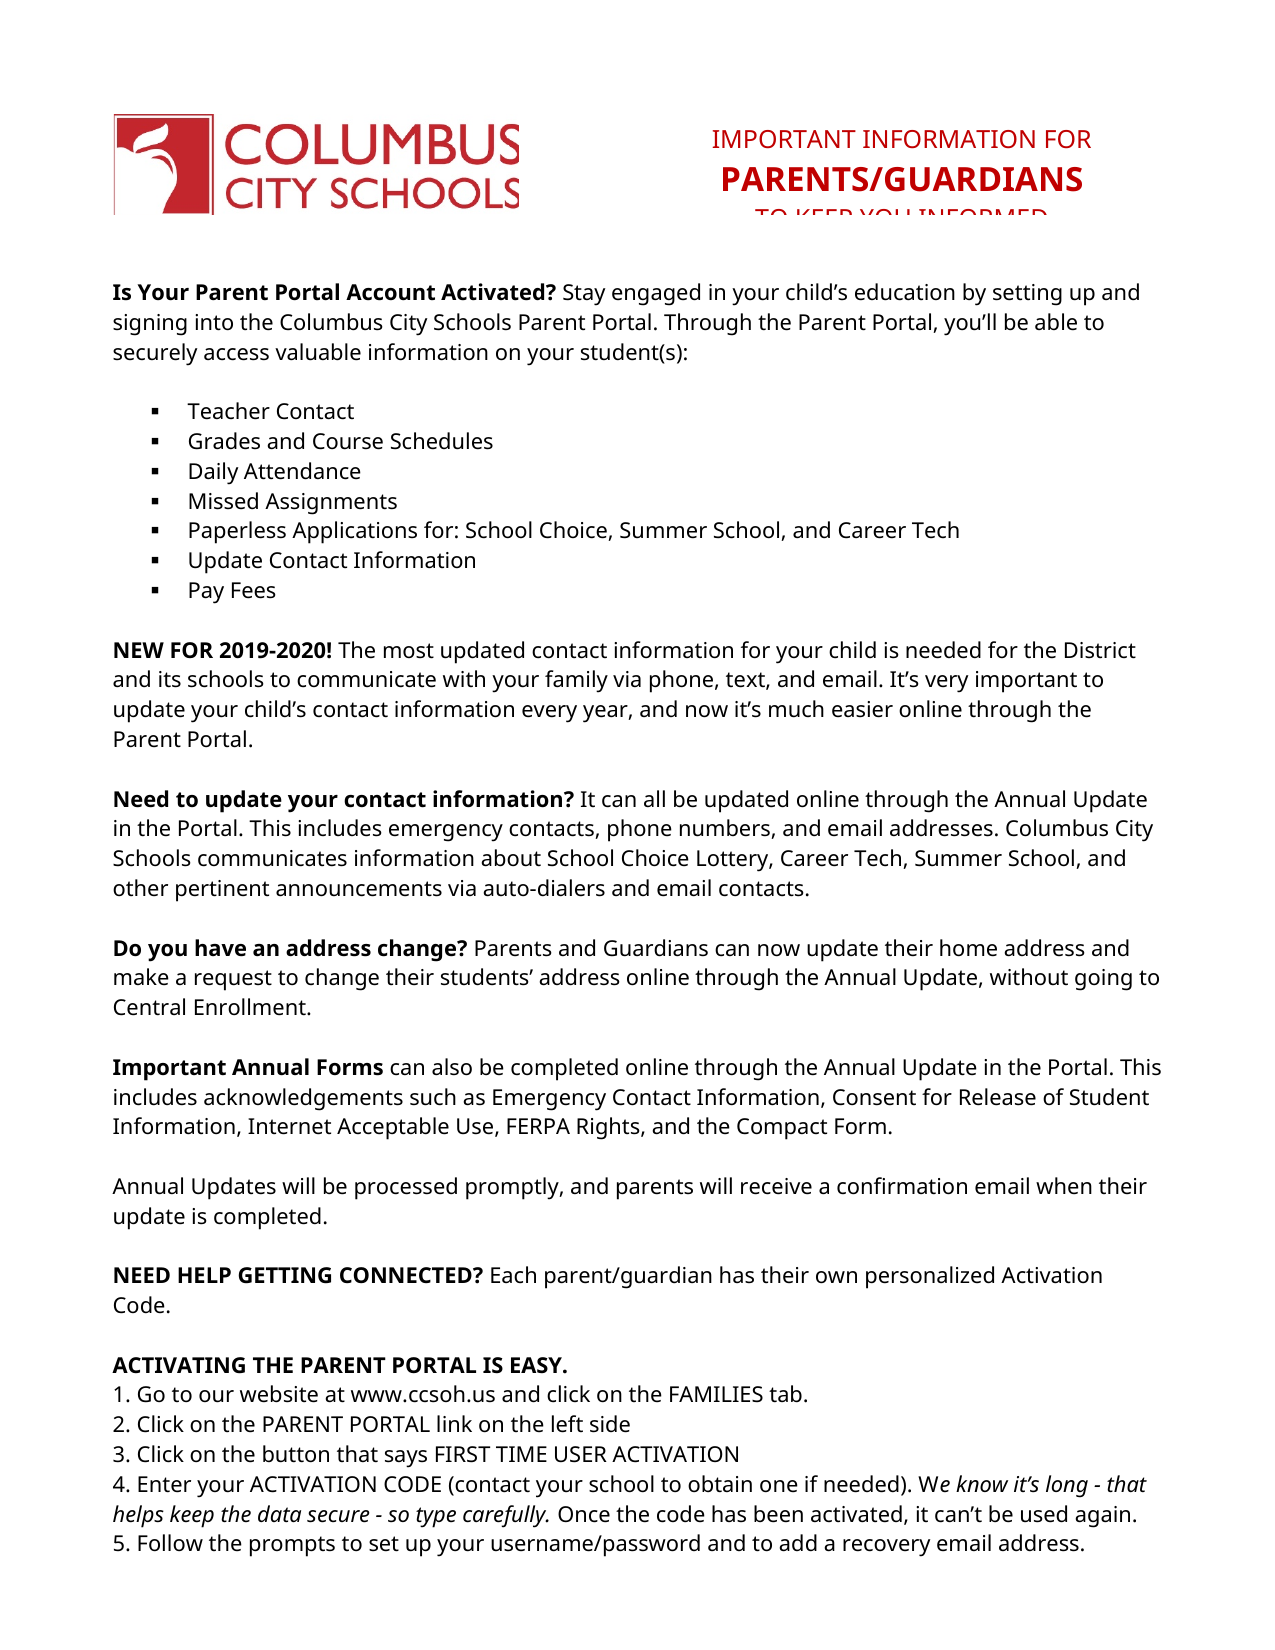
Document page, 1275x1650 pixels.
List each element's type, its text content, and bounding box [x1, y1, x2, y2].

text 1. Go to our website at www.ccsoh.us and click on the FAMILIES tab. [112, 1379, 1162, 1409]
text NEW FOR 2019-2020! The most updated contact information for your child is needed for the District and its schools to communicate with your family via phone, text, and email. It’s very important to update your child’s contact information every year, and now it’s much easier online through the Parent Portal. [112, 635, 1162, 754]
picture [112, 114, 519, 214]
list Missed Assignments [150, 486, 1162, 516]
text Annual Updates will be processed promptly, and parents will receive a confirmation email when their update is completed. [112, 1171, 1162, 1231]
text NEED HELP GETTING CONNECTED? Each parent/guardian has their own personalized Activation Code. [112, 1260, 1162, 1320]
list Teacher Contact [150, 396, 1162, 426]
text Is Your Parent Portal Account Activated? Stay engaged in your child’s education by setting up and signing into the Columbus City Schools Parent Portal. Through the Parent Portal, you’ll be able to securely access valuable information on your student(s): [112, 277, 1162, 367]
list Grades and Course Schedules [150, 426, 1162, 456]
text Important Annual Forms can also be completed online through the Annual Update in the Portal. This includes acknowledgements such as Emergency Contact Information, Consent for Release of Student Information, Internet Acceptable Use, FERPA Rights, and the Compact Form. [112, 1052, 1162, 1141]
list Update Contact Information [150, 545, 1162, 575]
list Pay Fees [150, 575, 1162, 605]
text 4. Enter your ACTIVATION CODE (contact your school to obtain one if needed). We know it’s long - that helps keep the data secure - so type carefully. Once the code has been activated, it can’t be used again. [112, 1469, 1162, 1528]
text Need to update your contact information? It can all be updated online through the Annual Update in the Portal. This includes emergency contacts, phone numbers, and email addresses. Columbus City Schools communicates information about School Choice Lottery, Career Tech, Summer School, and other pertinent announcements via auto-dialers and email contacts. [112, 784, 1162, 903]
text 2. Click on the PARENT PORTAL link on the left side [112, 1409, 1162, 1439]
text Do you have an address change? Parents and Guardians can now update their home address and make a request to change their students’ address online through the Annual Update, without going to Central Enrollment. [112, 933, 1162, 1022]
text 5. Follow the prompts to set up your username/password and to add a recovery email address. [112, 1528, 1162, 1558]
text ACTIVATING THE PARENT PORTAL IS EASY. [112, 1350, 1162, 1379]
list Paperless Applications for: School Choice, Summer School, and Career Tech [150, 516, 1162, 545]
text 3. Click on the button that says FIRST TIME USER ACTIVATION [112, 1439, 1162, 1469]
list Daily Attendance [150, 456, 1162, 486]
